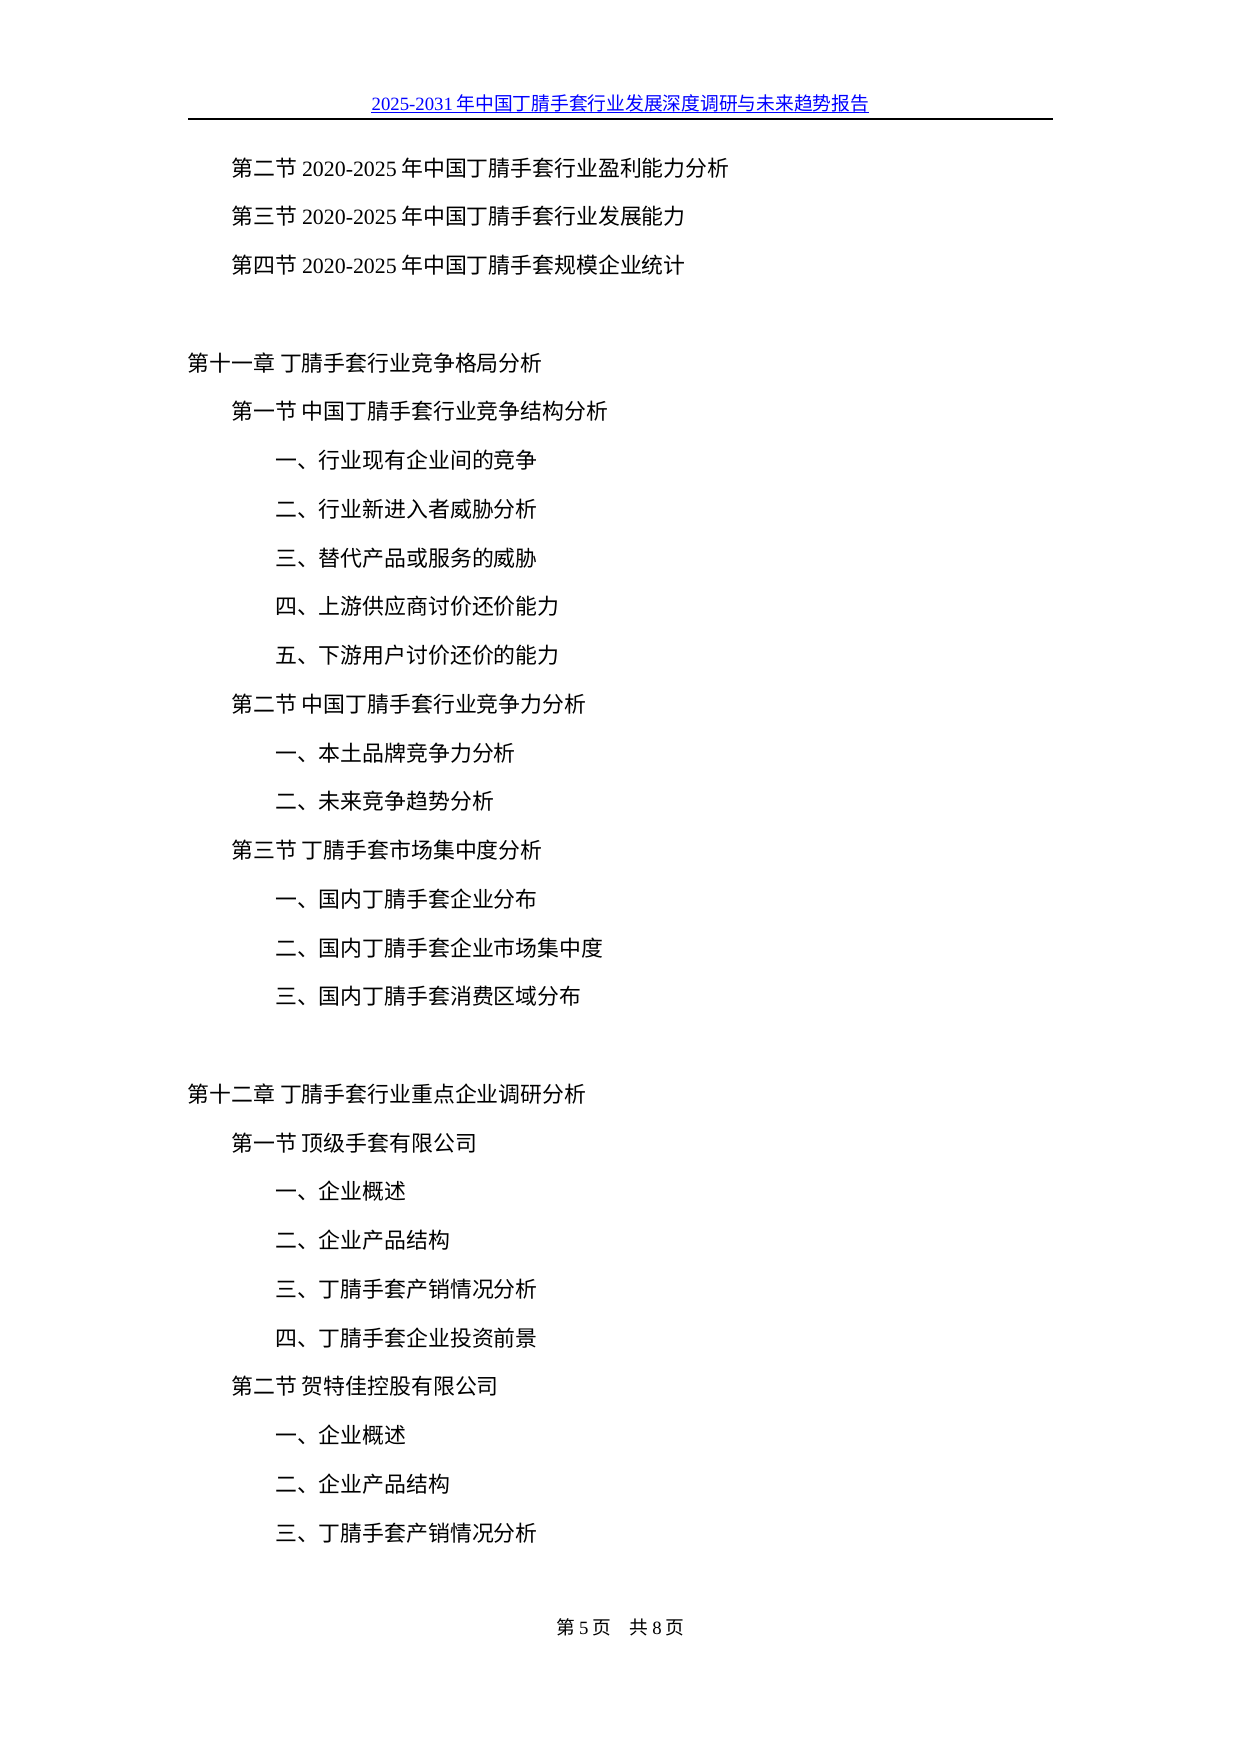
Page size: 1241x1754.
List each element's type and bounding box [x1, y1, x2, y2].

text [187, 150, 1053, 1548]
